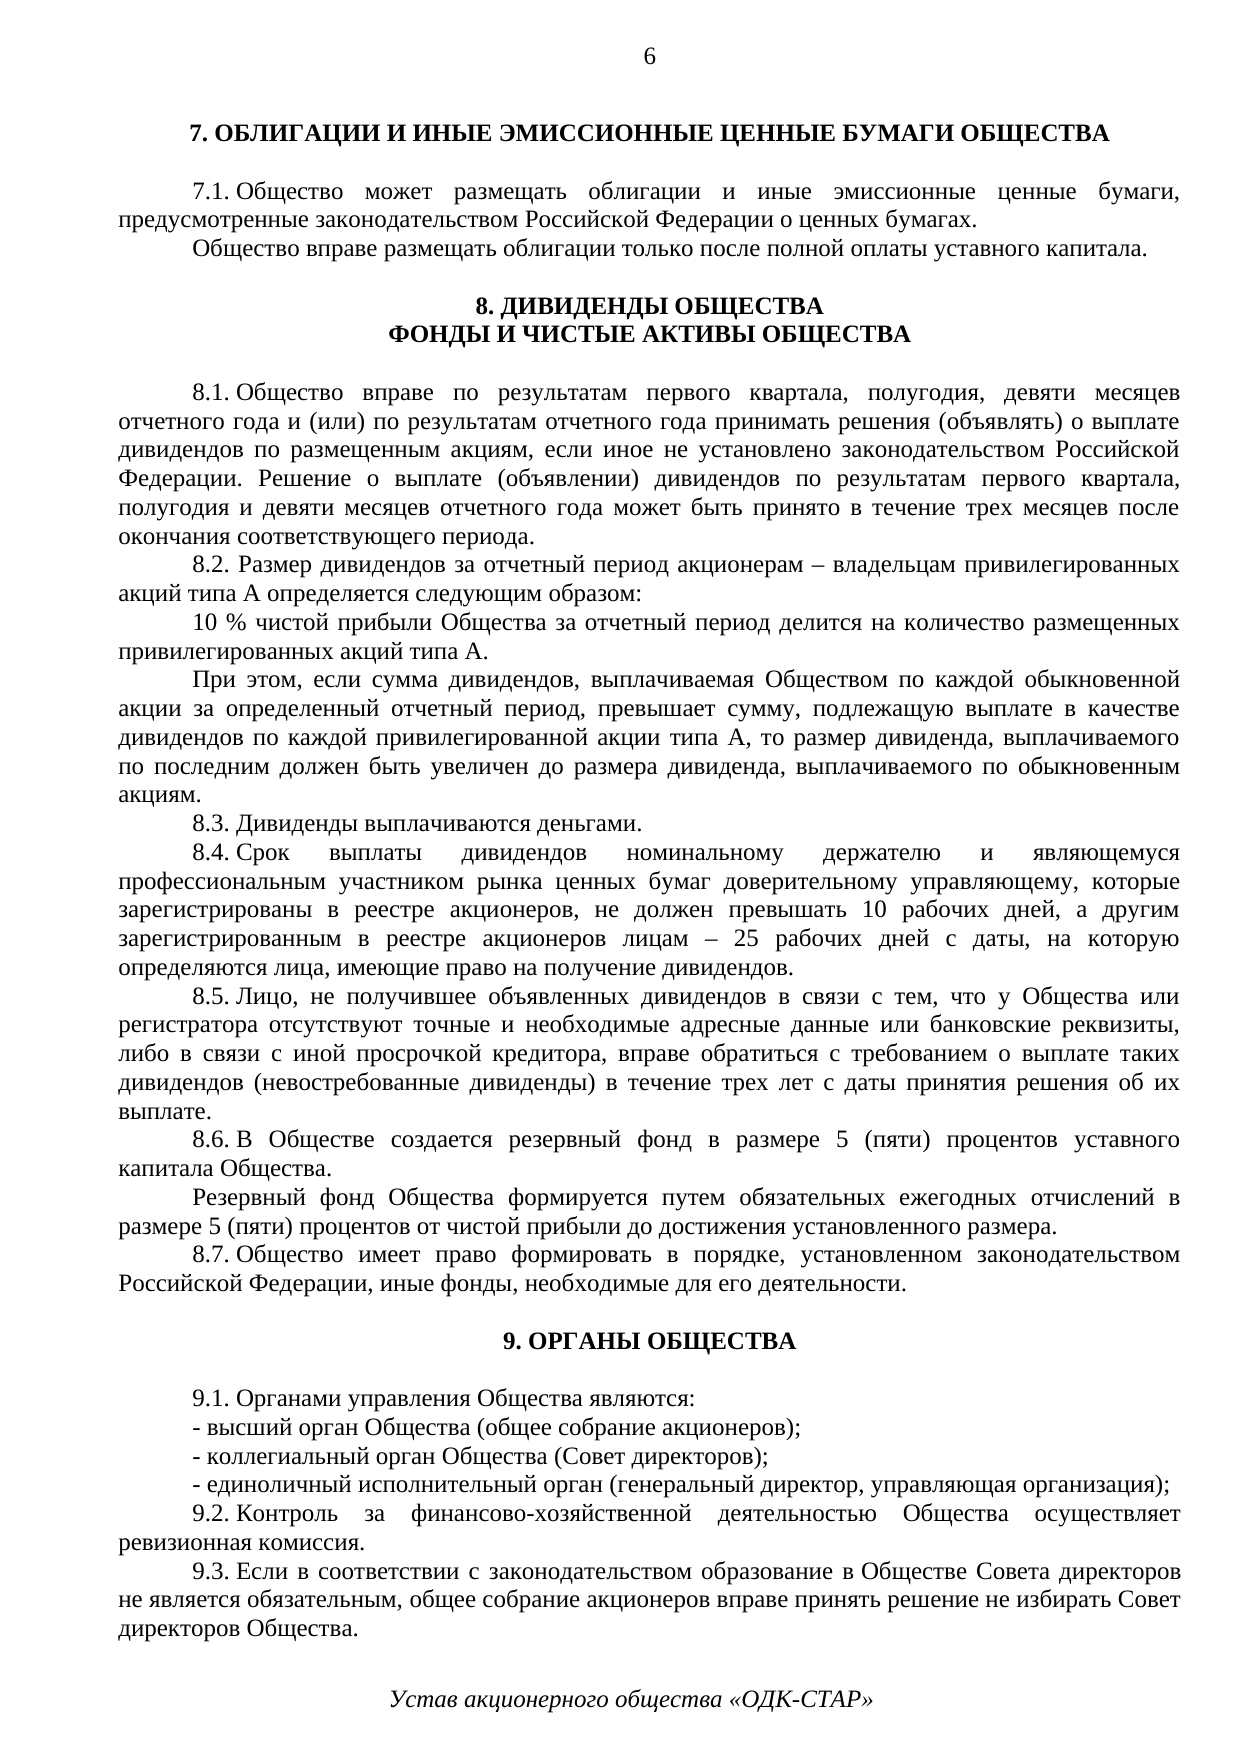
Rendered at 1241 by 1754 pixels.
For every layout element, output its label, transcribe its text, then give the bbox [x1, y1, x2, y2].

text - единоличный исполнительный орган (генеральный директор, управляющая организация); [118, 1469, 1181, 1498]
text 8.1. Общество вправе по результатам первого квартала, полугодия, девяти месяцев отчетного года и (или) по результатам отчетного года принимать решения (объявлять) о выплате дивидендов по размещенным акциям, если иное не установлено законодательством Российской Федерации. Решение о выплате (объявлении) дивидендов по результатам первого квартала, полугодия и девяти месяцев отчетного года может быть принято в течение трех месяцев после окончания соответствующего периода. [118, 377, 1181, 549]
subtitle 9. ОРГАНЫ ОБЩЕСТВА [118, 1326, 1181, 1354]
subtitle 8. ДИВИДЕНДЫ ОБЩЕСТВА ФОНДЫ И ЧИСТЫЕ АКТИВЫ ОБЩЕСТВА [118, 291, 1181, 348]
text 8.3. Дивиденды выплачиваются деньгами. [118, 808, 1181, 837]
text - коллегиальный орган Общества (Совет директоров); [118, 1441, 1181, 1469]
text При этом, если сумма дивидендов, выплачиваемая Обществом по каждой обыкновенной акции за определенный отчетный период, превышает сумму, подлежащую выплате в качестве дивидендов по каждой привилегированной акции типа А, то размер дивиденда, выплачиваемого по последним должен быть увеличен до размера дивиденда, выплачиваемого по обыкновенным акциям. [118, 664, 1181, 808]
text 9.2. Контроль за финансово-хозяйственной деятельностью Общества осуществляет ревизионная комиссия. [118, 1498, 1181, 1556]
text 9.3. Если в соответствии с законодательством образование в Обществе Совета директоров не является обязательным, общее собрание акционеров вправе принять решение не избирать Совет директоров Общества. [118, 1556, 1181, 1642]
text 8.7. Общество имеет право формировать в порядке, установленном законодательством Российской Федерации, иные фонды, необходимые для его деятельности. [118, 1239, 1181, 1297]
text 8.6. В Обществе создается резервный фонд в размере 5 (пяти) процентов уставного капитала Общества. [118, 1124, 1181, 1182]
text Общество вправе размещать облигации только после полной оплаты уставного капитала. [118, 233, 1181, 262]
text 8.2. Размер дивидендов за отчетный период акционерам – владельцам привилегированных акций типа А определяется следующим образом: [118, 549, 1181, 607]
text 8.4. Срок выплаты дивидендов номинальному держателю и являющемуся профессиональным участником рынка ценных бумаг доверительному управляющему, которые зарегистрированы в реестре акционеров, не должен превышать 10 рабочих дней, а другим зарегистрированным в реестре акционеров лицам – 25 рабочих дней с даты, на которую определяются лица, имеющие право на получение дивидендов. [118, 837, 1181, 981]
text 10 % чистой прибыли Общества за отчетный период делится на количество размещенных привилегированных акций типа А. [118, 607, 1181, 664]
text 8.5. Лицо, не получившее объявленных дивидендов в связи с тем, что у Общества или регистратора отсутствуют точные и необходимые адресные данные или банковские реквизиты, либо в связи с иной просрочкой кредитора, вправе обратиться с требованием о выплате таких дивидендов (невостребованные дивиденды) в течение трех лет с даты принятия решения об их выплате. [118, 981, 1181, 1124]
text 7.1. Общество может размещать облигации и иные эмиссионные ценные бумаги, предусмотренные законодательством Российской Федерации о ценных бумагах. [118, 176, 1181, 233]
subtitle 7. ОБЛИГАЦИИ И ИНЫЕ ЭМИССИОННЫЕ ЦЕННЫЕ БУМАГИ ОБЩЕСТВА [118, 118, 1181, 147]
text Резервный фонд Общества формируется путем обязательных ежегодных отчислений в размере 5 (пяти) процентов от чистой прибыли до достижения установленного размера. [118, 1182, 1181, 1239]
text - высший орган Общества (общее собрание акционеров); [118, 1412, 1181, 1441]
text 9.1. Органами управления Общества являются: [118, 1383, 1181, 1412]
